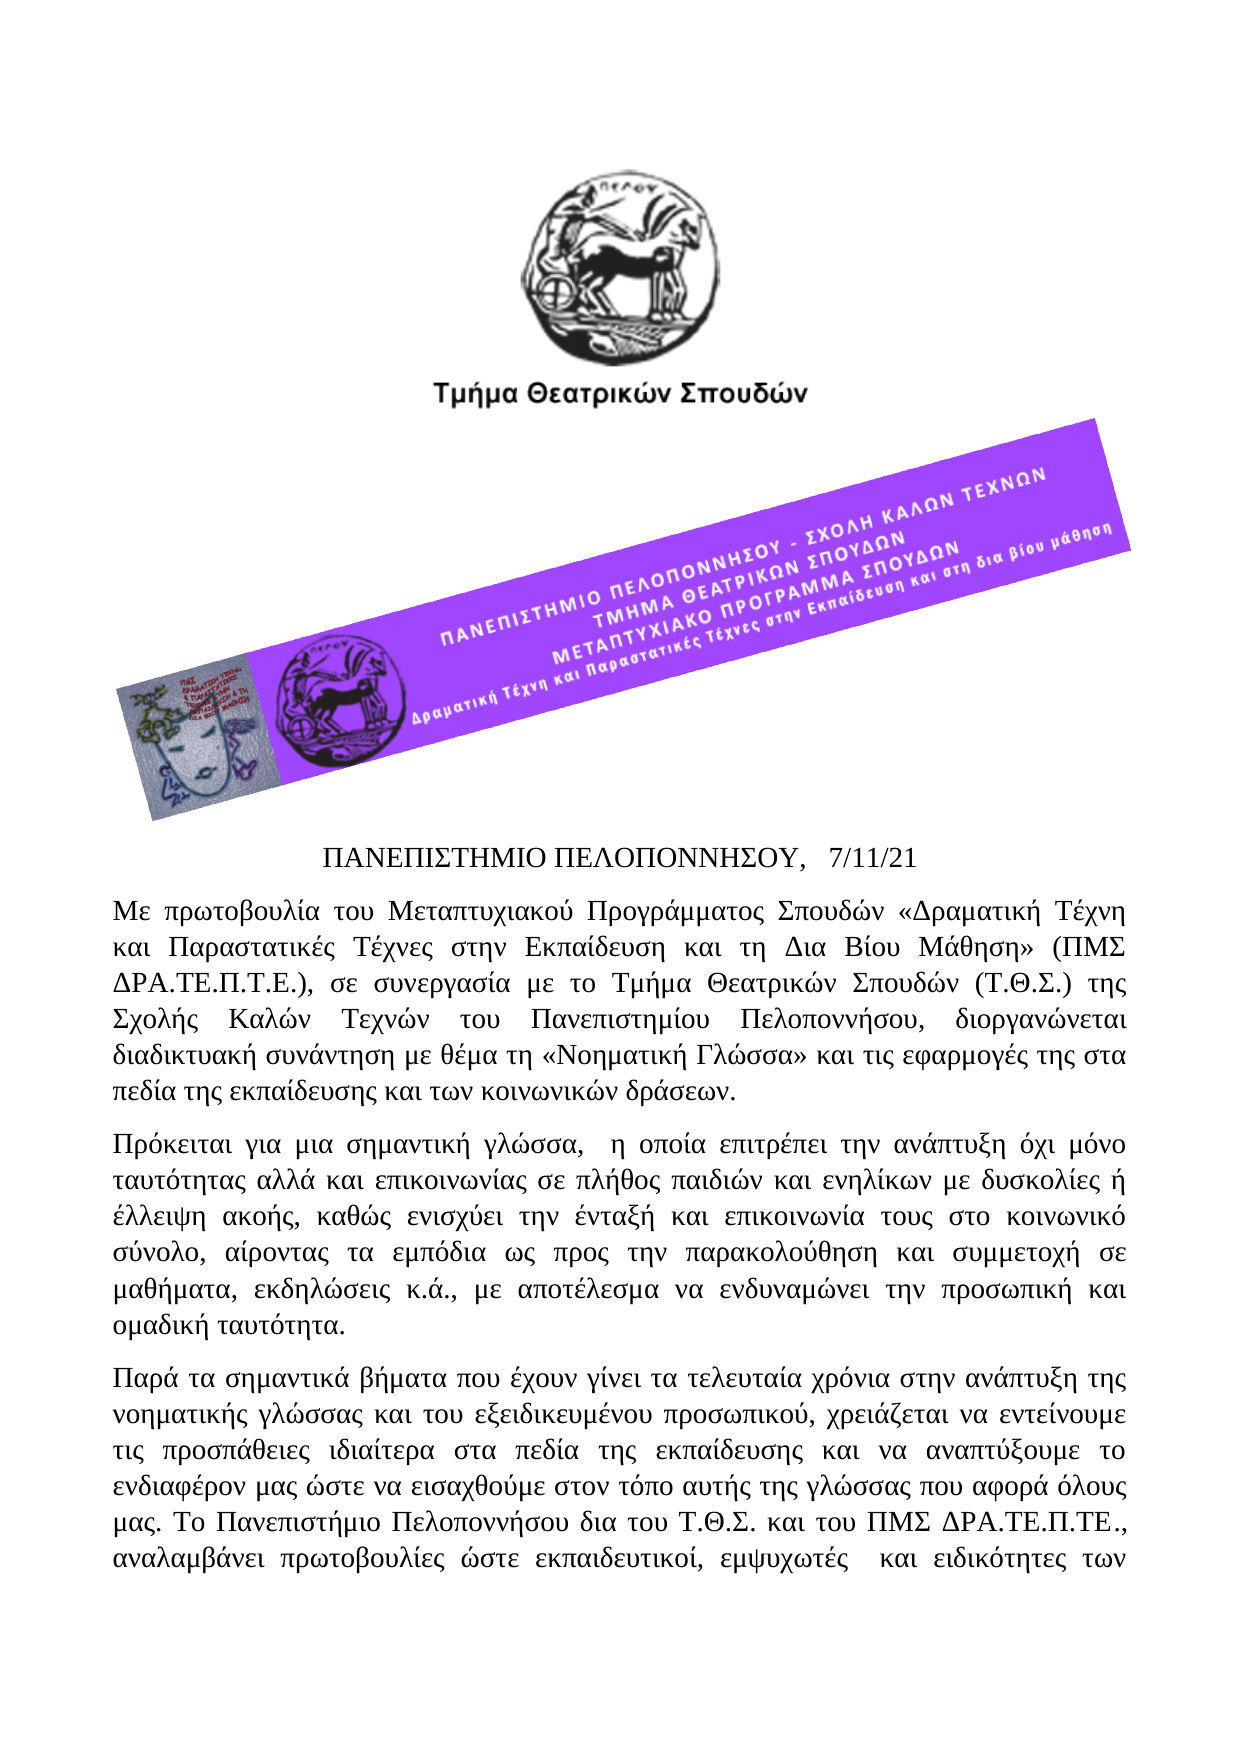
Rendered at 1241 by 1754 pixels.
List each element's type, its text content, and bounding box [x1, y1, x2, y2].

picture [397, 150, 843, 414]
text ΠΑΝΕΠΙΣΤΗΜΙΟ ΠΕΛΟΠΟΝΝΗΣΟΥ, 7/11/21 [112, 840, 1128, 873]
picture [117, 419, 1130, 820]
text Με πρωτοβουλία του Μεταπτυχιακού Προγράμματος Σπουδών «Δραματική Τέχνη και Παραστατικές Τέχνες στην Εκπαίδευση και τη Δια Βίου Μάθηση» (ΠΜΣ ΔΡΑ.ΤΕ.Π.Τ.Ε.), σε συνεργασία με το Τμήμα Θεατρικών Σπουδών (Τ.Θ.Σ.) της Σχολής Καλών Τεχνών του Πανεπιστημίου Πελοποννήσου, διοργανώνεται διαδικτυακή συνάντηση με θέμα τη «Νοηματική Γλώσσα» και τις εφαρμογές της στα πεδία της εκπαίδευσης και των κοινωνικών δράσεων. [112, 893, 1128, 1107]
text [112, 1360, 1128, 1574]
text Πρόκειται για μια σημαντική γλώσσα, η οποία επιτρέπει την ανάπτυξη όχι μόνο ταυτότητας αλλά και επικοινωνίας σε πλήθος παιδιών και ενηλίκων με δυσκολίες ή έλλειψη ακοής, καθώς ενισχύει την ένταξή και επικοινωνία τους στο κοινωνικό σύνολο, αίροντας τα εμπόδια ως προς την παρακολούθηση και συμμετοχή σε μαθήματα, εκδηλώσεις κ.ά., με αποτέλεσμα να ενδυναμώνει την προσωπική και ομαδική ταυτότητα. [112, 1126, 1128, 1340]
